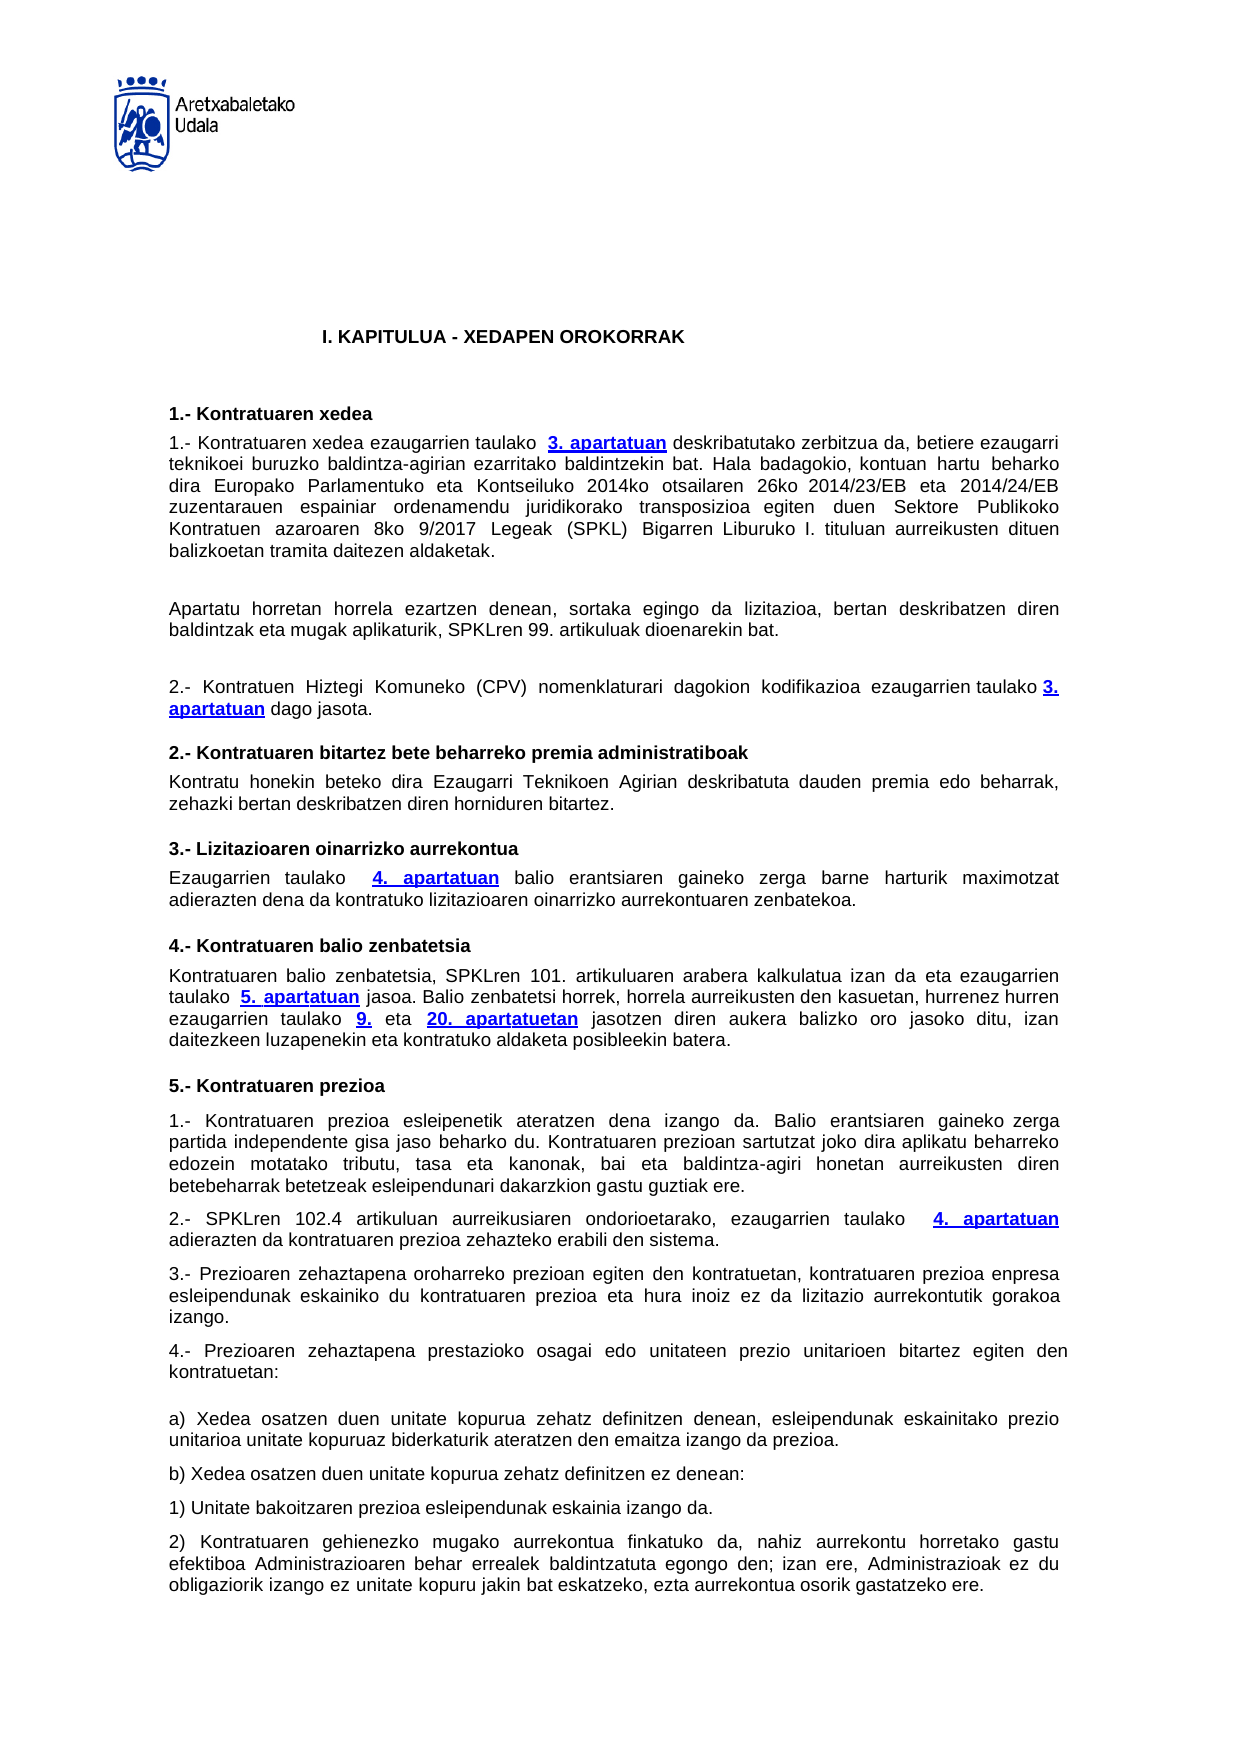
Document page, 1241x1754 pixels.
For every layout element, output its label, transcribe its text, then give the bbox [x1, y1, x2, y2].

text I. KAPITULUA - XEDAPEN OROKORRAK [169, 326, 838, 347]
text Apartatu horretan horrela ezartzen denean, sortaka egingo da lizitazioa, bertan deskribatzen diren baldintzak eta mugak aplikaturik, SPKLren 99. artikuluak dioenarekin bat. [169, 597, 1059, 641]
text 3.- Prezioaren zehaztapena oroharreko prezioan egiten den kontratuetan, kontratuaren prezioa enpresa esleipendunak eskainiko du kontratuaren prezioa eta hura inoiz ez da lizitazio aurrekontutik gorakoa izango. [169, 1263, 1060, 1328]
text 1.- Kontratuaren xedea ezaugarrien taulako 3. apartatuan deskribatutako zerbitzua da, betiere ezaugarri teknikoei buruzko baldintza-agirian ezarritako baldintzekin bat. Hala badagokio, kontuan hartu beharko dira Europako Parlamentuko eta Kontseiluko 2014ko otsailaren 26ko 2014/23/EB eta 2014/24/EB zuzentarauen espainiar ordenamendu juridikorako transposizioa egiten duen Sektore Publikoko Kontratuen azaroaren 8ko 9/2017 Legeak (SPKL) Bigarren Liburuko I. tituluan aurreikusten dituen balizkoetan tramita daitezen aldaketak. [169, 432, 1059, 561]
text 4.- Prezioaren zehaztapena prestazioko osagai edo unitateen prezio unitarioen bitartez egiten den kontratuetan: [169, 1341, 1069, 1382]
text Kontratu honekin beteko dira Ezaugarri Teknikoen Agirian deskribatuta dauden premia edo beharrak, zehazki bertan deskribatzen diren horniduren bitartez. [169, 771, 1059, 814]
text Kontratuaren balio zenbatetsia, SPKLren 101. artikuluaren arabera kalkulatua izan da eta ezaugarrien taulako 5. apartatuan jasoa. Balio zenbatetsi horrek, horrela aurreikusten den kasuetan, hurrenez hurren ezaugarrien taulako 9. eta 20. apartatuetan jasotzen diren aukera balizko oro jasoko ditu, izan daitezkeen luzapenekin eta kontratuko aldaketa posibleekin batera. [169, 964, 1060, 1051]
text 2.- Kontratuen Hiztegi Komuneko (CPV) nomenklaturari dagokion kodifikazioa ezaugarrien taulako 3. apartatuan dago jasota. [169, 676, 1059, 719]
text 2.- Kontratuaren bitartez bete beharreko premia administratiboak [169, 742, 881, 763]
text Ezaugarrien taulako 4. apartatuan balio erantsiaren gaineko zerga barne harturik maximotzat adierazten dena da kontratuko lizitazioaren oinarrizko aurrekontuaren zenbatekoa. [169, 867, 1059, 911]
picture [112, 75, 296, 174]
text 3.- Lizitazioaren oinarrizko aurrekontua [169, 838, 601, 859]
text 1.- Kontratuaren xedea [169, 402, 422, 424]
text 2.- SPKLren 102.4 artikuluan aurreikusiaren ondorioetarako, ezaugarrien taulako 4. apartatuan adierazten da kontratuaren prezioa zehazteko erabili den sistema. [169, 1207, 1060, 1250]
text b) Xedea osatzen duen unitate kopurua zehatz definitzen ez denean: [169, 1463, 1069, 1484]
text a) Xedea osatzen duen unitate kopurua zehatz definitzen denean, esleipendunak eskainitako prezio unitarioa unitate kopuruaz biderkaturik ateratzen den emaitza izango da prezioa. [169, 1407, 1059, 1451]
text 1.- Kontratuaren prezioa esleipenetik ateratzen dena izango da. Balio erantsiaren gaineko zerga partida independente gisa jaso beharko du. Kontratuaren prezioan sartutzat joko dira aplikatu beharreko edozein motatako tributu, tasa eta kanonak, bai eta baldintza-agiri honetan aurreikusten diren betebeharrak betetzeak esleipendunari dakarzkion gastu guztiak ere. [169, 1110, 1059, 1196]
text 5.- Kontratuaren prezioa [169, 1075, 437, 1097]
text 4.- Kontratuaren balio zenbatetsia [169, 935, 542, 957]
text 2) Kontratuaren gehienezko mugako aurrekontua finkatuko da, nahiz aurrekontu horretako gastu efektiboa Administrazioaren behar errealek baldintzatuta egongo den; izan ere, Administrazioak ez du obligaziorik izango ez unitate kopuru jakin bat eskatzeko, ezta aurrekontua osorik gastatzeko ere. [169, 1531, 1059, 1596]
text 1) Unitate bakoitzaren prezioa esleipendunak eskainia izango da. [169, 1497, 849, 1519]
